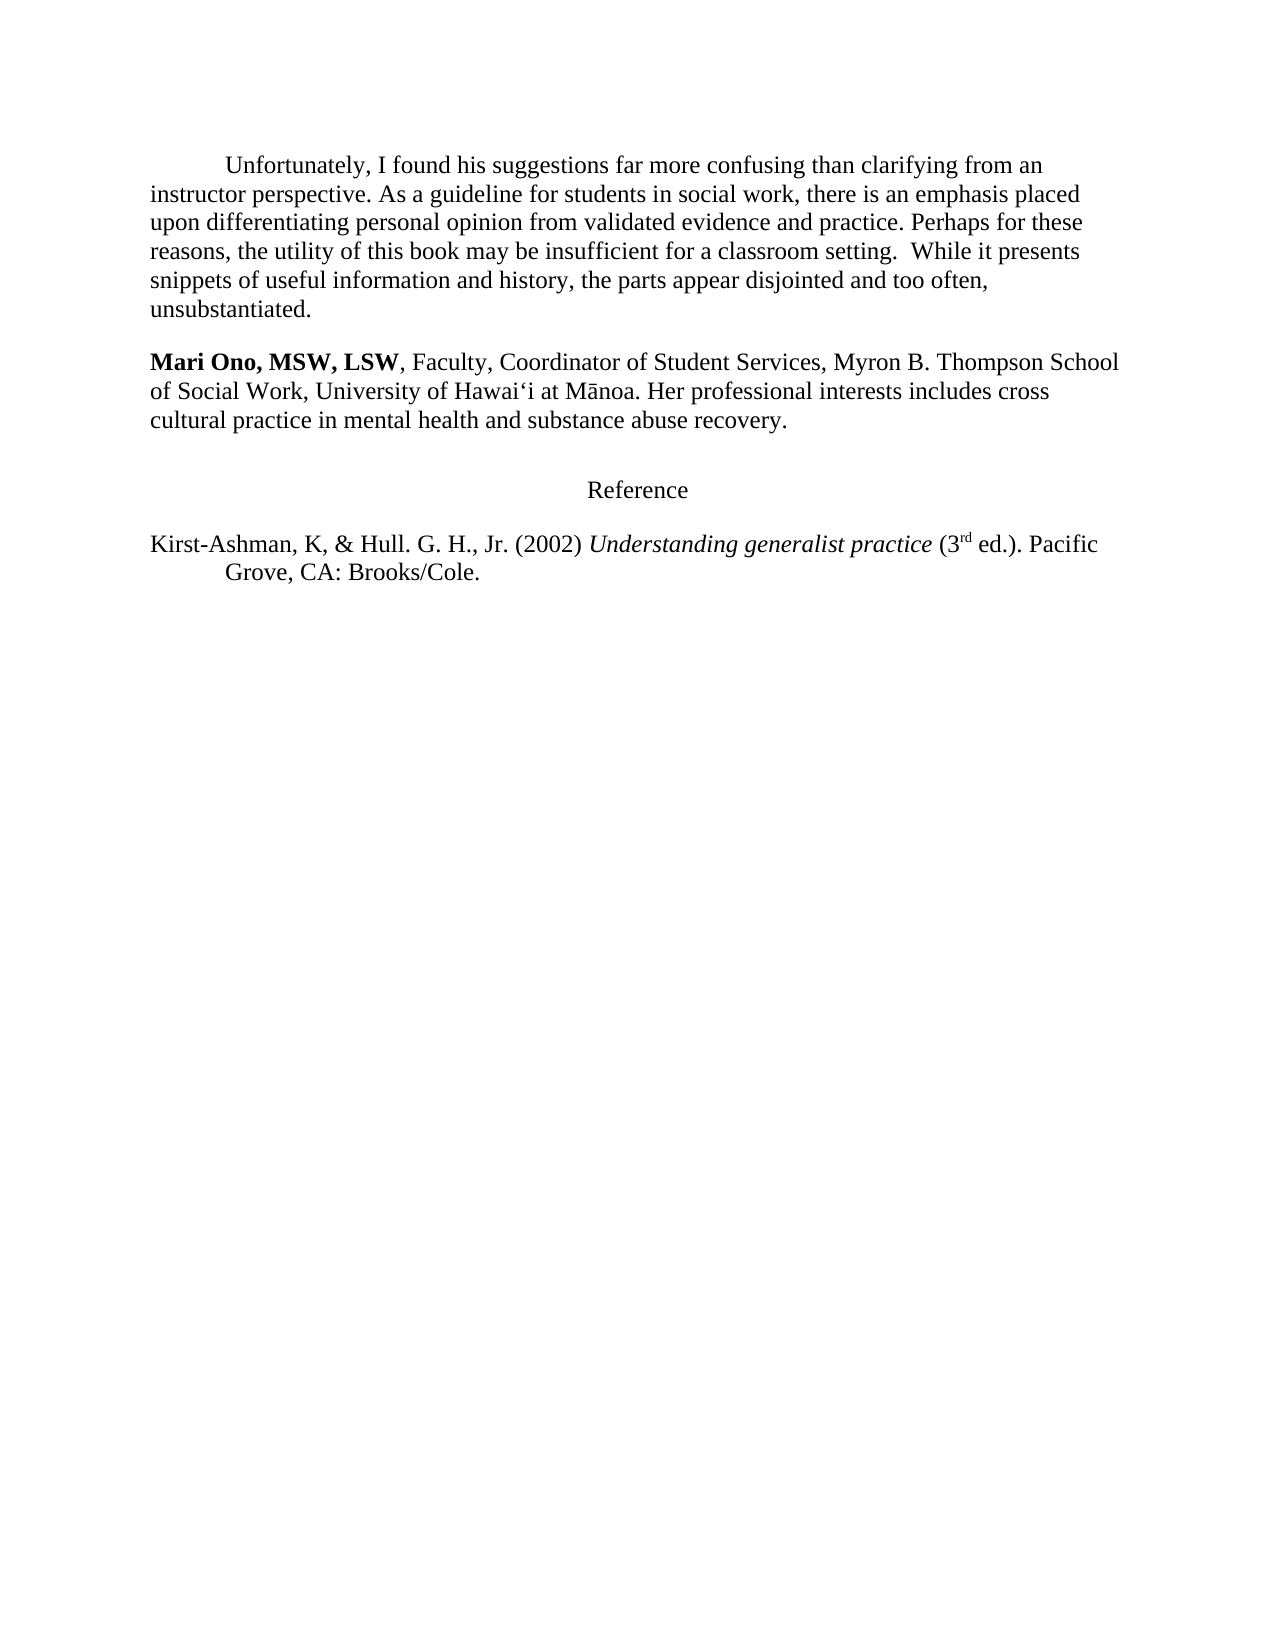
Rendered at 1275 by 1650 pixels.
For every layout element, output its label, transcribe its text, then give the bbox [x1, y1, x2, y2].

text Unfortunately, I found his suggestions far more confusing than clarifying from an instructor perspective. As a guideline for students in social work, there is an emphasis placed upon differentiating personal opinion from validated evidence and practice. Perhaps for these reasons, the utility of this book may be insufficient for a classroom setting. While it presents snippets of useful information and history, the parts appear disjointed and too often, unsubstantiated. [150, 150, 1125, 322]
text Reference [150, 475, 1125, 504]
text Mari Ono, MSW, LSW, Faculty, Coordinator of Student Services, Myron B. Thompson School of Social Work, University of Hawai‘i at Mānoa. Her professional interests includes cross cultural practice in mental health and substance abuse recovery. [150, 347, 1125, 434]
text Kirst-Ashman, K, & Hull. G. H., Jr. (2002) Understanding generalist practice (3rd ed.). Pacific Grove, CA: Brooks/Cole. [150, 529, 1125, 586]
